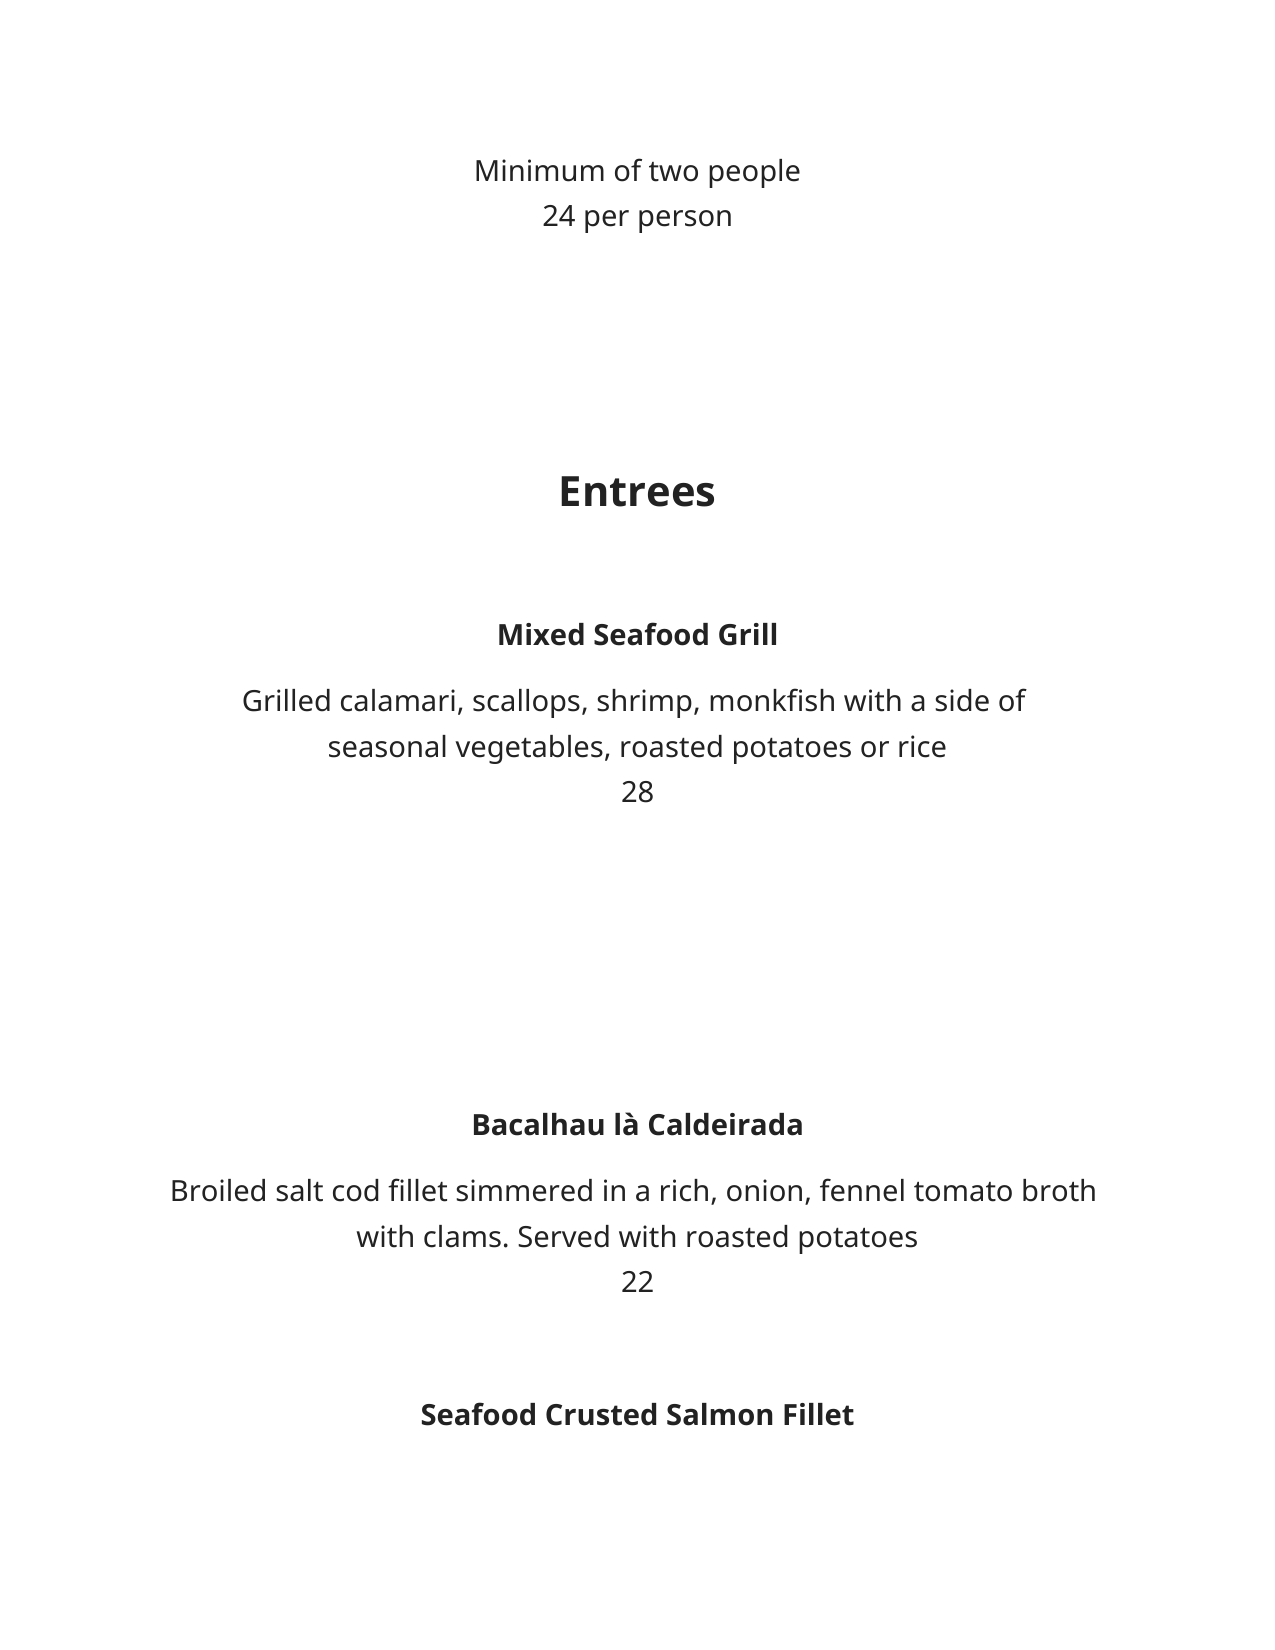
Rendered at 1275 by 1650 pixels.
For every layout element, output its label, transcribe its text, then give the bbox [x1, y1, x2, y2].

text Minimum of two people 24 per person [150, 150, 1125, 235]
text Broiled salt cod fillet simmered in a rich, onion, fennel tomato broth with clams. Served with roasted potatoes 22 [150, 1170, 1125, 1301]
text Bacalhau là Caldeirada [150, 1104, 1125, 1144]
text Seafood Crusted Salmon Fillet [150, 1394, 1125, 1434]
text Mixed Seafood Grill [150, 614, 1125, 654]
text Grilled calamari, scallops, shrimp, monkfish with a side of seasonal vegetables, roasted potatoes or rice 28 [150, 680, 1125, 811]
text Entrees [150, 461, 1125, 518]
